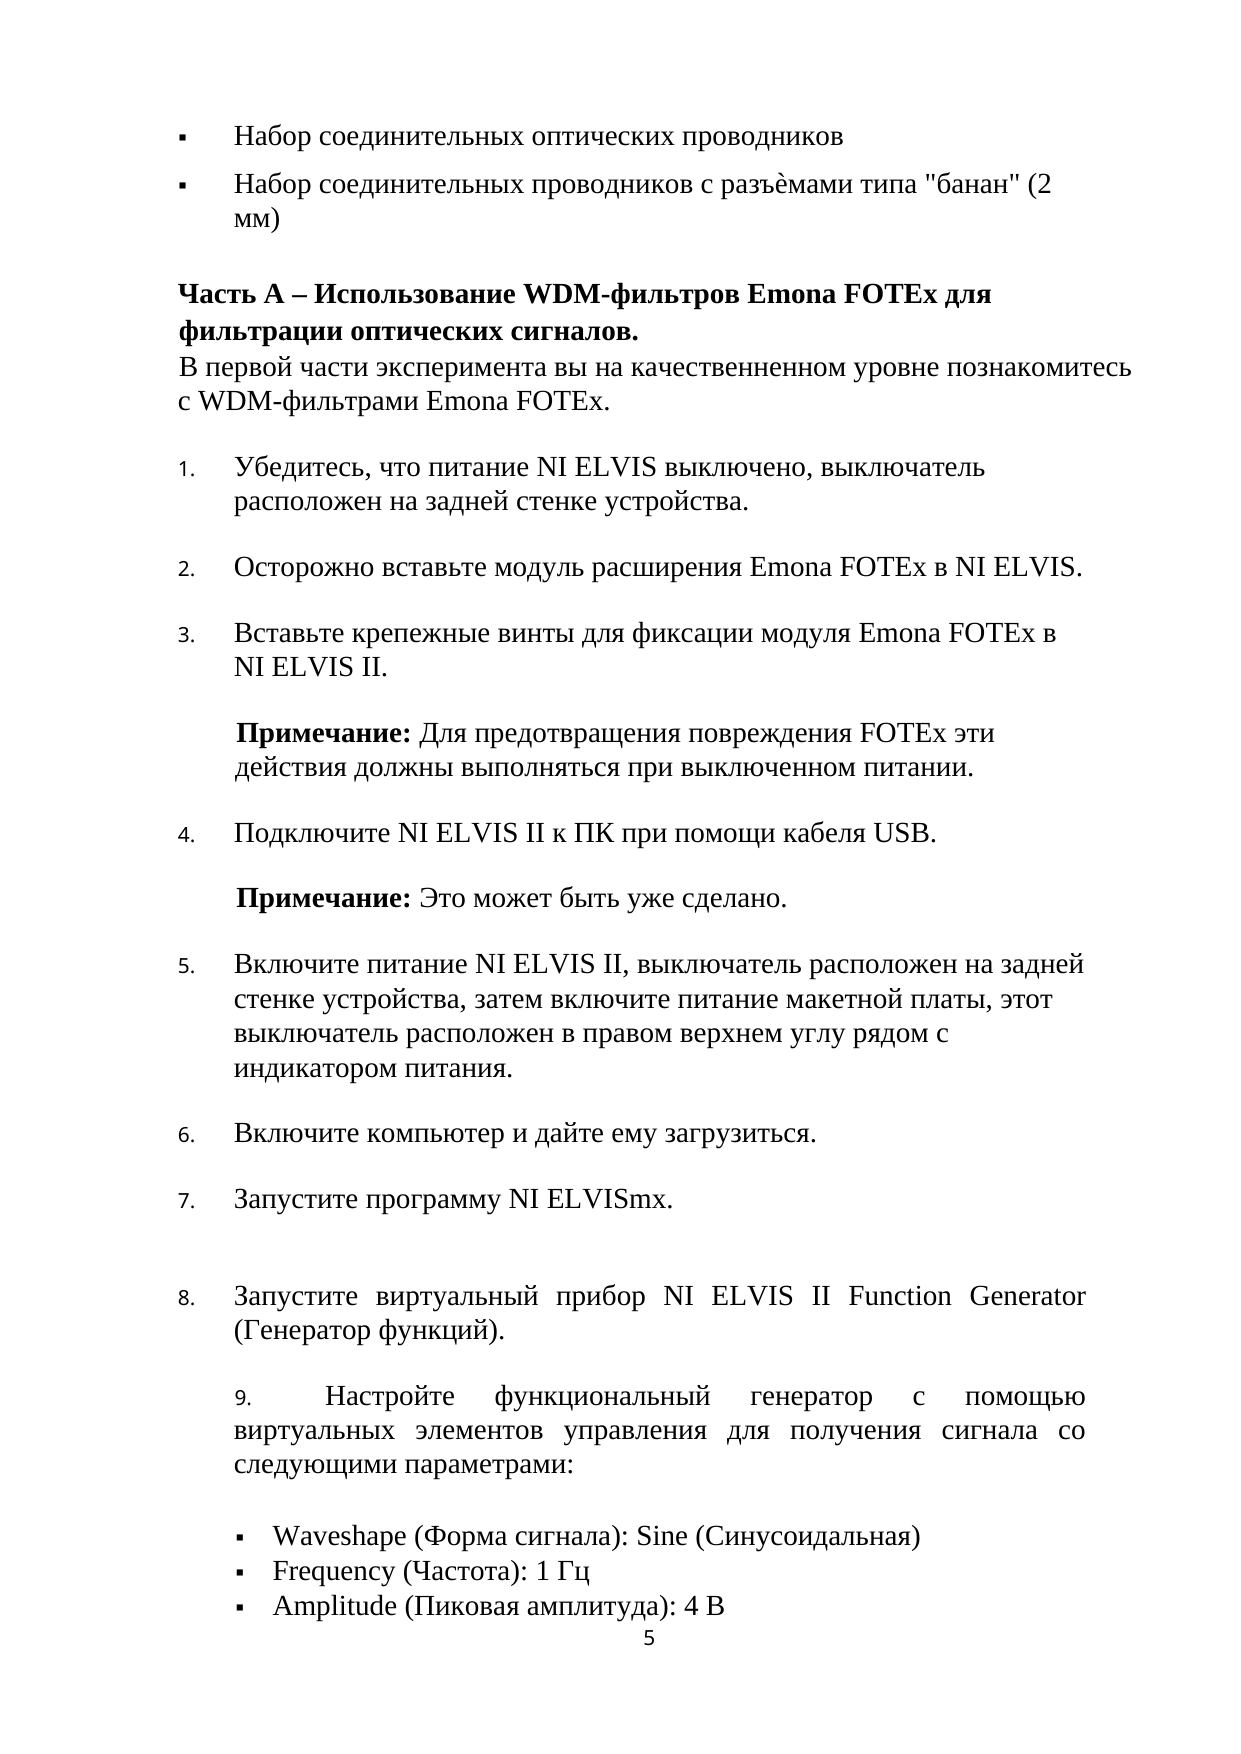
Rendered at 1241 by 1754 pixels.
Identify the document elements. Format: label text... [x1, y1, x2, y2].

list Осторожно вставьте модуль расширения Emona FOTEx в NI ELVIS. [178, 549, 1086, 583]
list Amplitude (Пиковая амплитуда): 4 В [235, 1588, 1086, 1621]
list Запустите программу NI ELVISmx. [178, 1181, 1086, 1214]
list Убедитесь, что питание NI ELVIS выключено, выключатель расположен на задней стенке устройства. [178, 449, 1086, 517]
list Подключите NI ELVIS II к ПК при помощи кабеля USB. [178, 815, 1086, 848]
list Waveshape (Форма сигнала): Sine (Синусоидальная) [235, 1518, 1086, 1551]
list Включите компьютер и дайте ему загрузиться. [178, 1115, 1086, 1149]
list Запустите виртуальный прибор NI ELVIS II Function Generator (Генератор функций). [178, 1278, 1086, 1346]
list Набор соединительных оптических проводников [178, 118, 1086, 152]
text Часть A – Использование WDM-фильтров Emona FOTEx для фильтрации оптических сигналов. [178, 277, 1152, 346]
text В первой части эксперимента вы на качественненном уровне познакомитесь с WDM-фильтрами Emona FOTEx. [178, 349, 1152, 417]
list Frequency (Частота): 1 Гц [235, 1553, 1086, 1586]
list Включите питание NI ELVIS II, выключатель расположен на задней стенке устройства, затем включите питание макетной платы, этот выключатель расположен в правом верхнем углу рядом с индикатором питания. [178, 946, 1086, 1083]
list Набор соединительных проводников с разъѐмами типа "банан" (2 мм) [178, 166, 1086, 234]
list Настройте функциональный генератор с помощью виртуальных элементов управления для получения сигнала со следующими параметрами: [233, 1378, 1086, 1480]
text Примечание: Это может быть уже сделано. [235, 881, 1086, 914]
text Примечание: Для предотвращения повреждения FOTEx эти действия должны выполняться при выключенном питании. [235, 715, 1086, 783]
list Вставьте крепежные винты для фиксации модуля Emona FOTEx в NI ELVIS II. [178, 615, 1086, 683]
